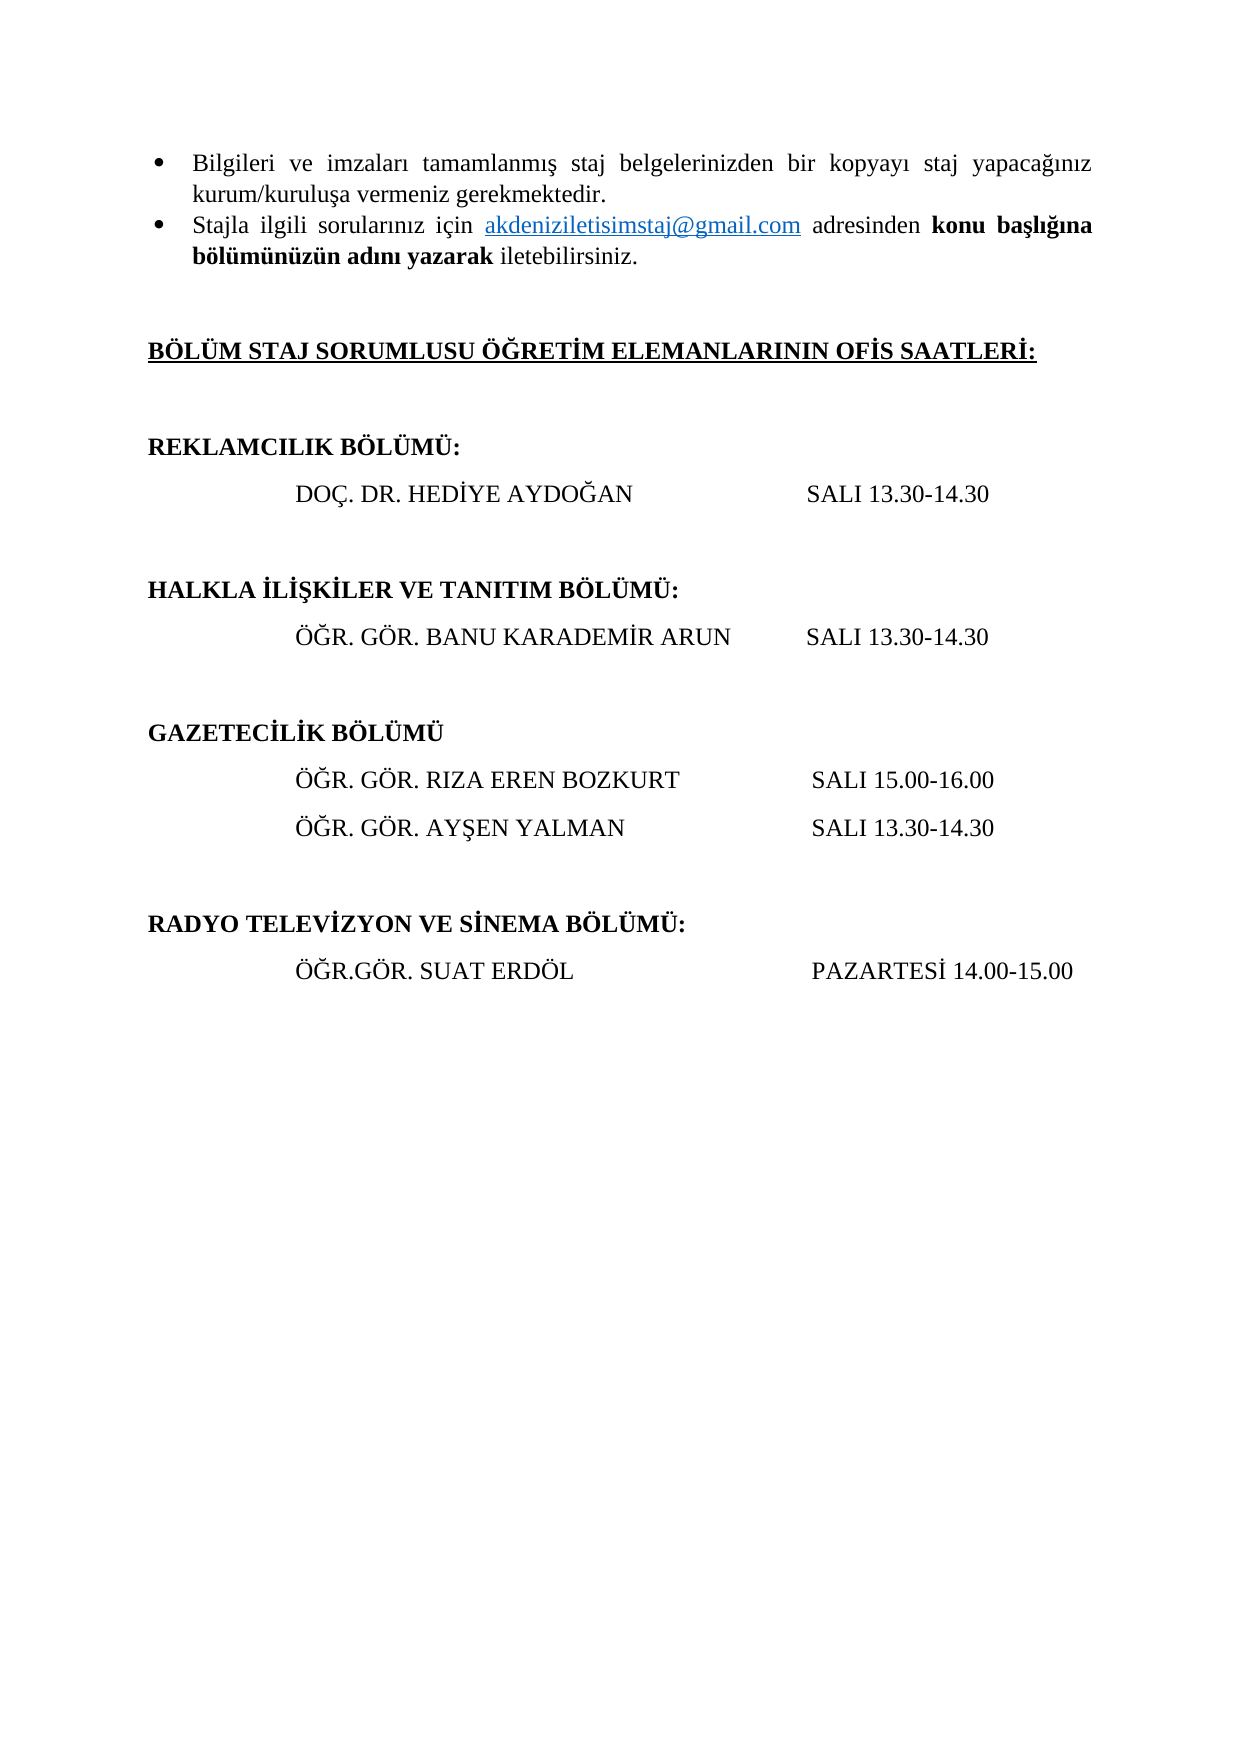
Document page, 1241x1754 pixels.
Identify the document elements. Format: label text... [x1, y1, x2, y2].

text RADYO TELEVİZYON VE SİNEMA BÖLÜMÜ: [148, 909, 1093, 937]
text REKLAMCILIK BÖLÜMÜ: [148, 432, 1093, 460]
text ÖĞR. GÖR. BANU KARADEMİR ARUN SALI 13.30-14.30 [221, 622, 1093, 651]
text BÖLÜM STAJ SORUMLUSU ÖĞRETİM ELEMANLARININ OFİS SAATLERİ: [148, 336, 1093, 365]
list Bilgileri ve imzaları tamamlanmış staj belgelerinizden bir kopyayı staj yapacağınız kurum/kuruluşa vermeniz gerekmektedir. [154, 148, 1093, 207]
text ÖĞR. GÖR. AYŞEN YALMAN SALI 13.30-14.30 [221, 813, 1093, 842]
list Stajla ilgili sorularınız için akdeniziletisimstaj@gmail.com adresinden konu başlığına bölümünüzün adını yazarak iletebilirsiniz. [154, 210, 1093, 269]
text ÖĞR. GÖR. RIZA EREN BOZKURT SALI 15.00-16.00 [221, 766, 1093, 794]
text GAZETECİLİK BÖLÜMÜ [148, 718, 1093, 747]
text ÖĞR.GÖR. SUAT ERDÖL PAZARTESİ 14.00-15.00 [221, 956, 1093, 985]
text DOÇ. DR. HEDİYE AYDOĞAN SALI 13.30-14.30 [221, 479, 1093, 508]
text HALKLA İLİŞKİLER VE TANITIM BÖLÜMÜ: [148, 575, 1093, 603]
